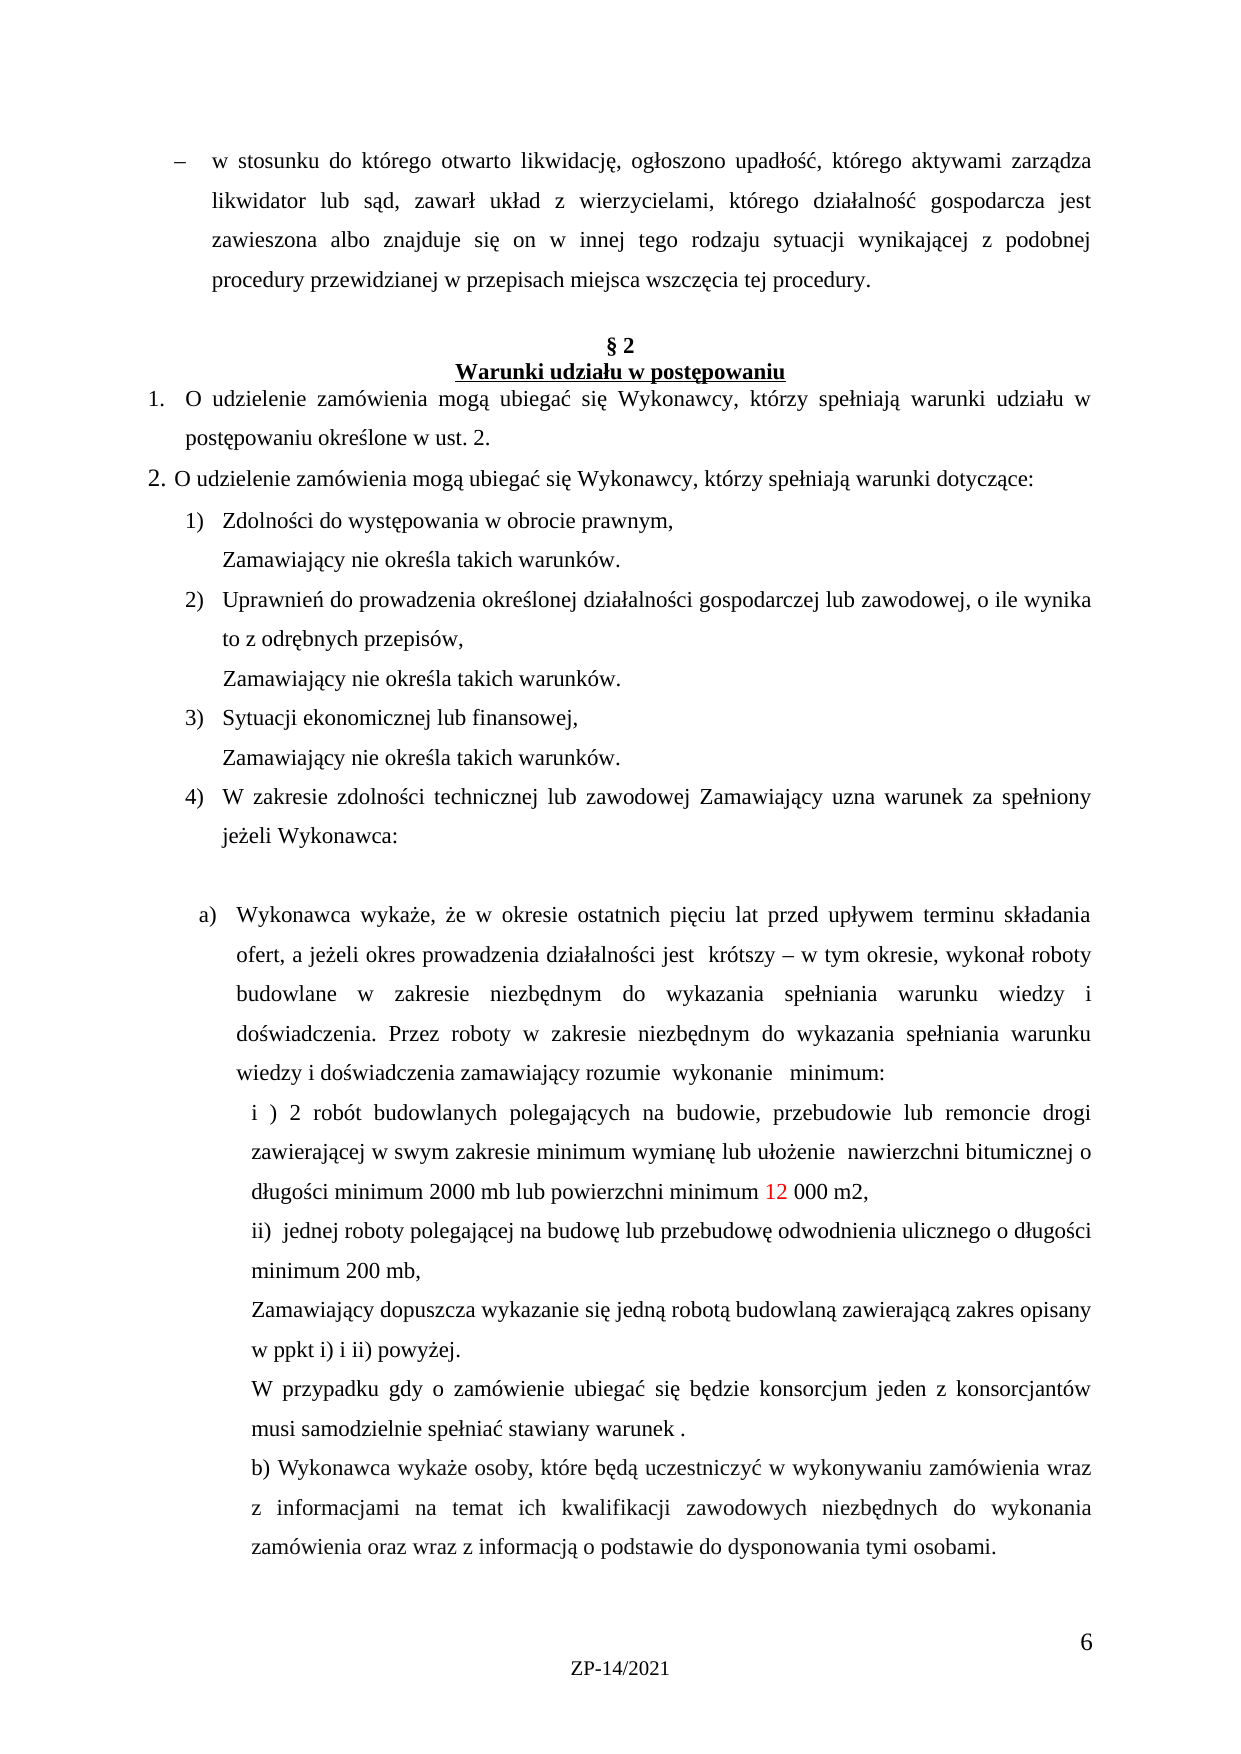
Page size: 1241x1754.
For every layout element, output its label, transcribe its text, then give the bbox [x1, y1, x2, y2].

list Sytuacji ekonomicznej lub finansowej, [185, 704, 1093, 730]
text Zamawiający nie określa takich warunków. [222, 743, 1093, 770]
text Zamawiający nie określa takich warunków. [223, 664, 1093, 691]
text Zamawiający dopuszcza wykazanie się jedną robotą budowlaną zawierającą zakres opisany w ppkt i) i ii) powyżej. [251, 1296, 1093, 1362]
text b) Wykonawca wykaże osoby, które będą uczestniczyć w wykonywaniu zamówienia wraz z informacjami na temat ich kwalifikacji zawodowych niezbędnych do wykonania zamówienia oraz wraz z informacją o podstawie do dysponowania tymi osobami. [251, 1454, 1093, 1559]
list W zakresie zdolności technicznej lub zawodowej Zamawiający uzna warunek za spełniony jeżeli Wykonawca: [185, 783, 1093, 849]
list Zdolności do występowania w obrocie prawnym, [185, 507, 1093, 533]
text ii) jednej roboty polegającej na budowę lub przebudowę odwodnienia ulicznego o długości minimum 200 mb, [251, 1217, 1093, 1283]
list O udzielenie zamówienia mogą ubiegać się Wykonawcy, którzy spełniają warunki udziału w postępowaniu określone w ust. 2. [148, 384, 1093, 450]
text W przypadku gdy o zamówienie ubiegać się będzie konsorcjum jeden z konsorcjantów musi samodzielnie spełniać stawiany warunek . [251, 1375, 1093, 1441]
list Wykonawca wykaże, że w okresie ostatnich pięciu lat przed upływem terminu składania ofert, a jeżeli okres prowadzenia działalności jest krótszy – w tym okresie, wykonał roboty budowlane w zakresie niezbędnym do wykazania spełniania warunku wiedzy i doświadczenia. Przez roboty w zakresie niezbędnym do wykazania spełniania warunku wiedzy i doświadczenia zamawiający rozumie wykonanie minimum: [199, 901, 1093, 1086]
text § 2 [148, 332, 1093, 358]
list O udzielenie zamówienia mogą ubiegać się Wykonawcy, którzy spełniają warunki dotyczące: [148, 463, 1093, 492]
text i ) 2 robót budowlanych polegających na budowie, przebudowie lub remoncie drogi zawierającej w swym zakresie minimum wymianę lub ułożenie nawierzchni bitumicznej o długości minimum 2000 mb lub powierzchni minimum 12 000 m2, [251, 1099, 1093, 1204]
list Uprawnień do prowadzenia określonej działalności gospodarczej lub zawodowej, o ile wynika to z odrębnych przepisów, [185, 586, 1093, 651]
text Zamawiający nie określa takich warunków. [222, 546, 1093, 572]
text Warunki udziału w postępowaniu [148, 358, 1093, 384]
list w stosunku do którego otwarto likwidację, ogłoszono upadłość, którego aktywami zarządza likwidator lub sąd, zawarł układ z wierzycielami, którego działalność gospodarcza jest zawieszona albo znajduje się on w innej tego rodzaju sytuacji wynikającej z podobnej procedury przewidzianej w przepisach miejsca wszczęcia tej procedury. [174, 148, 1093, 292]
